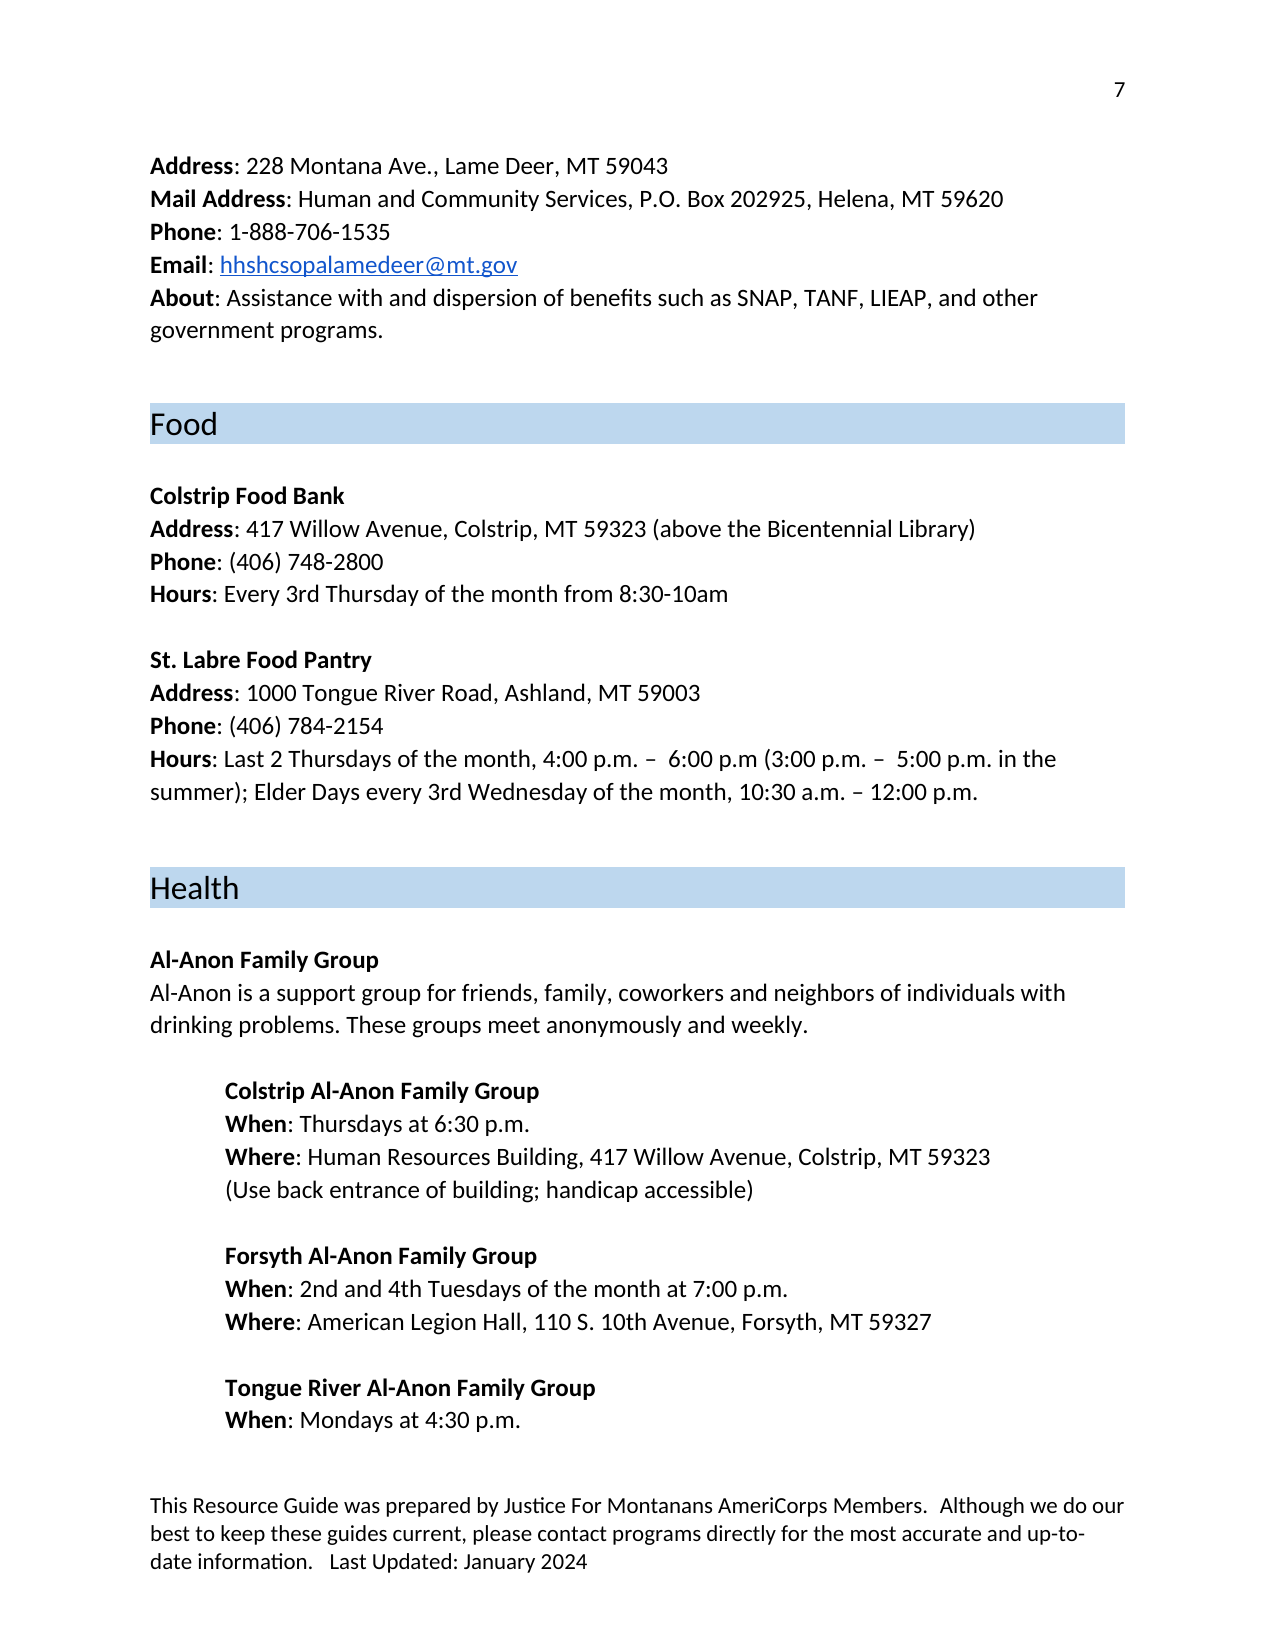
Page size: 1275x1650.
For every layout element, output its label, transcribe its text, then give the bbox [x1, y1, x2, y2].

text About: Assistance with and dispersion of benefits such as SNAP, TANF, LIEAP, and other government programs. [150, 282, 1125, 345]
text Address: 228 Montana Ave., Lame Deer, MT 59043 [150, 150, 1125, 181]
text St. Labre Food Pantry [150, 644, 1125, 675]
text Where: American Legion Hall, 110 S. 10th Avenue, Forsyth, MT 59327 [150, 1306, 1125, 1336]
text Phone: (406) 748-2800 [150, 546, 1125, 576]
text Address: 417 Willow Avenue, Colstrip, MT 59323 (above the Bicentennial Library) [150, 513, 1125, 543]
text Tongue River Al-Anon Family Group [150, 1372, 1125, 1402]
text Al-Anon is a support group for friends, family, coworkers and neighbors of individuals with drinking problems. These groups meet anonymously and weekly. [150, 977, 1125, 1040]
text Al-Anon Family Group [150, 944, 1125, 974]
subtitle Health [150, 867, 1125, 908]
text Mail Address: Human and Community Services, P.O. Box 202925, Helena, MT 59620 [150, 183, 1125, 213]
text Email: hhshcsopalamedeer@mt.gov [150, 249, 1125, 279]
text (Use back entrance of building; handicap accessible) [225, 1174, 1125, 1205]
subtitle Food [150, 403, 1125, 444]
text Colstrip Food Bank [150, 480, 1125, 510]
text When: 2nd and 4th Tuesdays of the month at 7:00 p.m. [150, 1273, 1125, 1303]
text Colstrip Al-Anon Family Group [225, 1076, 1125, 1106]
text When: Thursdays at 6:30 p.m. [225, 1108, 1125, 1139]
text Phone: 1-888-706-1535 [150, 216, 1125, 246]
text Forsyth Al-Anon Family Group [150, 1240, 1125, 1271]
text Address: 1000 Tongue River Road, Ashland, MT 59003 [150, 677, 1125, 708]
text Where: Human Resources Building, 417 Willow Avenue, Colstrip, MT 59323 [225, 1141, 1125, 1172]
text Phone: (406) 784-2154 [150, 710, 1125, 741]
text Hours: Last 2 Thursdays of the month, 4:00 p.m. – 6:00 p.m (3:00 p.m. – 5:00 p.m. in the summer); Elder Days every 3rd Wednesday of the month, 10:30 a.m. – 12:00 p.m. [150, 743, 1125, 807]
text Hours: Every 3rd Thursday of the month from 8:30-10am [150, 579, 1125, 609]
text When: Mondays at 4:30 p.m. [225, 1405, 1125, 1435]
